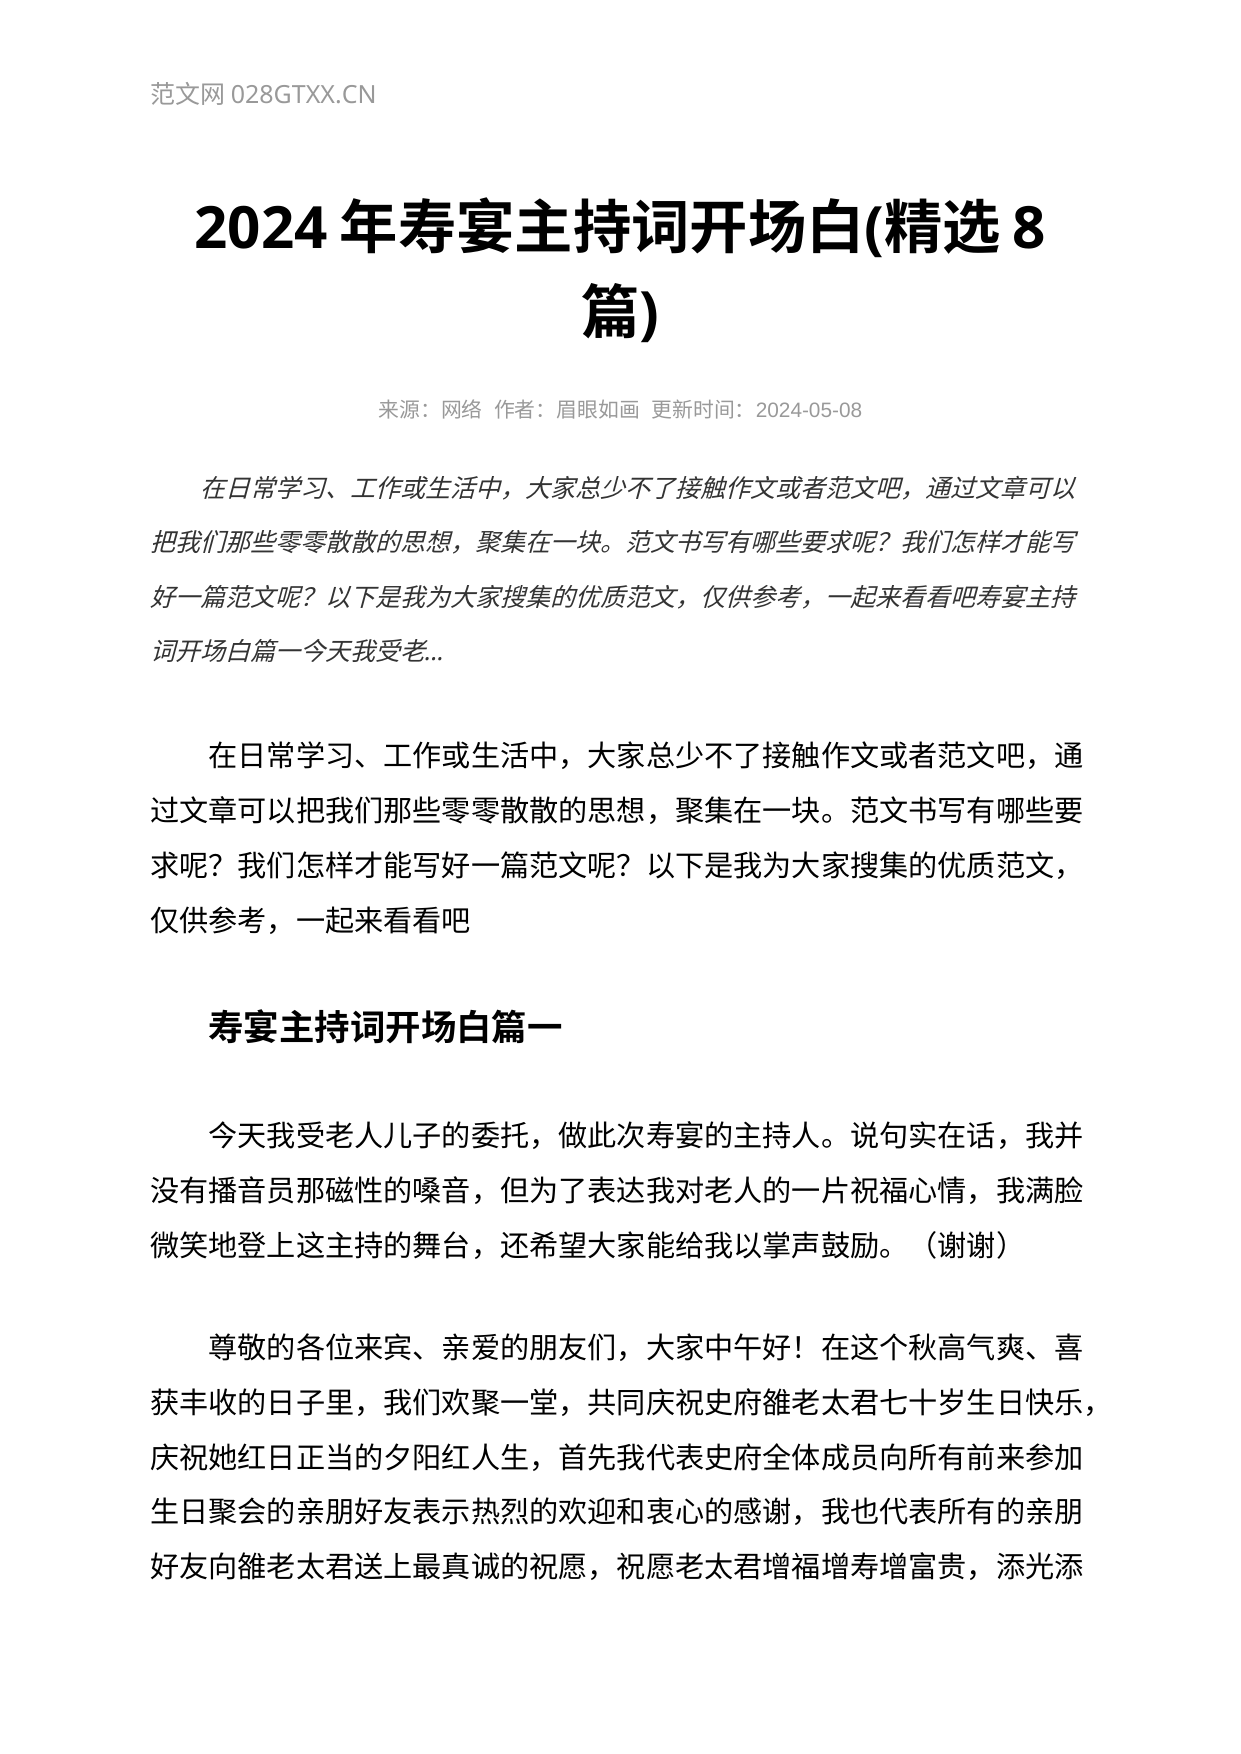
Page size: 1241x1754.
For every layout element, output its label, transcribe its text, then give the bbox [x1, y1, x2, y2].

text 来源：网络 作者：眉眼如画 更新时间：2024-05-08 [150, 398, 1090, 422]
subtitle 2024年寿宴主持词开场白(精选8篇) [150, 181, 1090, 351]
text 今天我受老人儿子的委托，做此次寿宴的主持人。说句实在话，我并没有播音员那磁性的嗓音，但为了表达我对老人的一片祝福心情，我满脸微笑地登上这主持的舞台，还希望大家能给我以掌声鼓励。（谢谢） [150, 1113, 1090, 1265]
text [150, 1324, 1090, 1586]
text 在日常学习、工作或生活中，大家总少不了接触作文或者范文吧，通过文章可以把我们那些零零散散的思想，聚集在一块。范文书写有哪些要求呢？我们怎样才能写好一篇范文呢？以下是我为大家搜集的优质范文，仅供参考，一起来看看吧 [150, 733, 1090, 940]
text 寿宴主持词开场白篇一 [150, 999, 1090, 1051]
text 在日常学习、工作或生活中，大家总少不了接触作文或者范文吧，通过文章可以把我们那些零零散散的思想，聚集在一块。范文书写有哪些要求呢？我们怎样才能写好一篇范文呢？以下是我为大家搜集的优质范文，仅供参考，一起来看看吧寿宴主持词开场白篇一今天我受老... [150, 468, 1090, 668]
